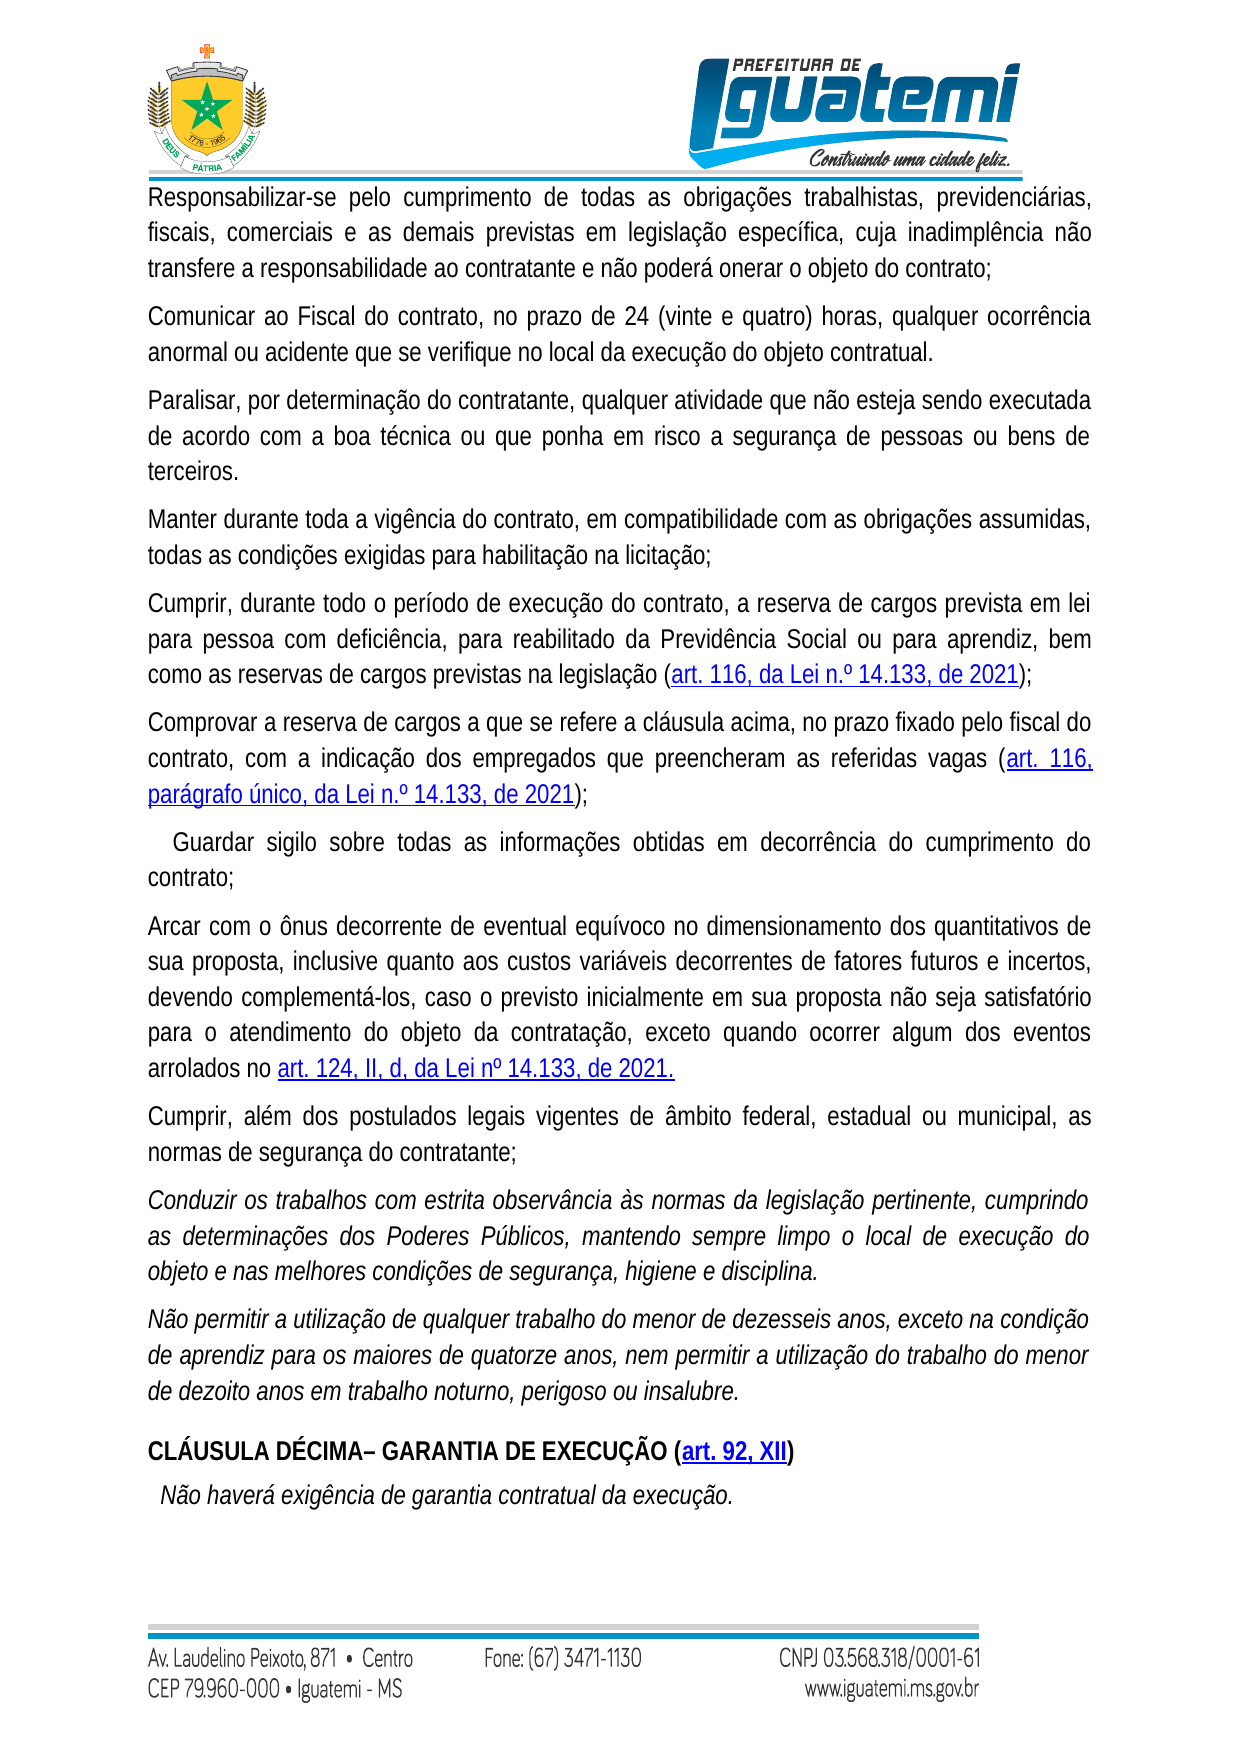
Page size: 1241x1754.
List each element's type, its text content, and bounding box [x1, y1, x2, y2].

text Cumprir, além dos postulados legais vigentes de âmbito federal, estadual ou municipal, as normas de segurança do contratante; [148, 1100, 1093, 1167]
text Comunicar ao Fiscal do contrato, no prazo de 24 (vinte e quatro) horas, qualquer ocorrência anormal ou acidente que se verifique no local da execução do objeto contratual. [148, 300, 1093, 367]
text Não haverá exigência de garantia contratual da execução. [148, 1479, 1093, 1510]
text Guardar sigilo sobre todas as informações obtidas em decorrência do cumprimento do contrato; [148, 826, 1093, 893]
text Conduzir os trabalhos com estrita observância às normas da legislação pertinente, cumprindo as determinações dos Poderes Públicos, mantendo sempre limpo o local de execução do objeto e nas melhores condições de segurança, higiene e disciplina. [148, 1184, 1093, 1286]
text CLÁUSULA DÉCIMA– GARANTIA DE EXECUÇÃO (art. 92, XII) [148, 1435, 1093, 1466]
text Manter durante toda a vigência do contrato, em compatibilidade com as obrigações assumidas, todas as condições exigidas para habilitação na licitação; [148, 503, 1093, 570]
text Não permitir a utilização de qualquer trabalho do menor de dezesseis anos, exceto na condição de aprendiz para os maiores de quatorze anos, nem permitir a utilização do trabalho do menor de dezoito anos em trabalho noturno, perigoso ou insalubre. [148, 1303, 1093, 1406]
text Comprovar a reserva de cargos a que se refere a cláusula acima, no prazo fixado pelo fiscal do contrato, com a indicação dos empregados que preencheram as referidas vagas (art. 116, parágrafo único, da Lei n.º 14.133, de 2021); [148, 707, 1093, 809]
text Cumprir, durante todo o período de execução do contrato, a reserva de cargos prevista em lei para pessoa com deficiência, para reabilitado da Previdência Social ou para aprendiz, bem como as reservas de cargos previstas na legislação (art. 116, da Lei n.º 14.133, de 2021); [148, 587, 1093, 689]
text Responsabilizar-se pelo cumprimento de todas as obrigações trabalhistas, previdenciárias, fiscais, comerciais e as demais previstas em legislação específica, cuja inadimplência não transfere a responsabilidade ao contratante e não poderá onerar o objeto do contrato; [148, 181, 1093, 283]
text Arcar com o ônus decorrente de eventual equívoco no dimensionamento dos quantitativos de sua proposta, inclusive quanto aos custos variáveis decorrentes de fatores futuros e incertos, devendo complementá-los, caso o previsto inicialmente em sua proposta não seja satisfatório para o atendimento do objeto da contratação, exceto quando ocorrer algum dos eventos arrolados no art. 124, II, d, da Lei nº 14.133, de 2021. [148, 910, 1093, 1083]
text Paralisar, por determinação do contratante, qualquer atividade que não esteja sendo executada de acordo com a boa técnica ou que ponha em risco a segurança de pessoas ou bens de terceiros. [148, 384, 1093, 486]
